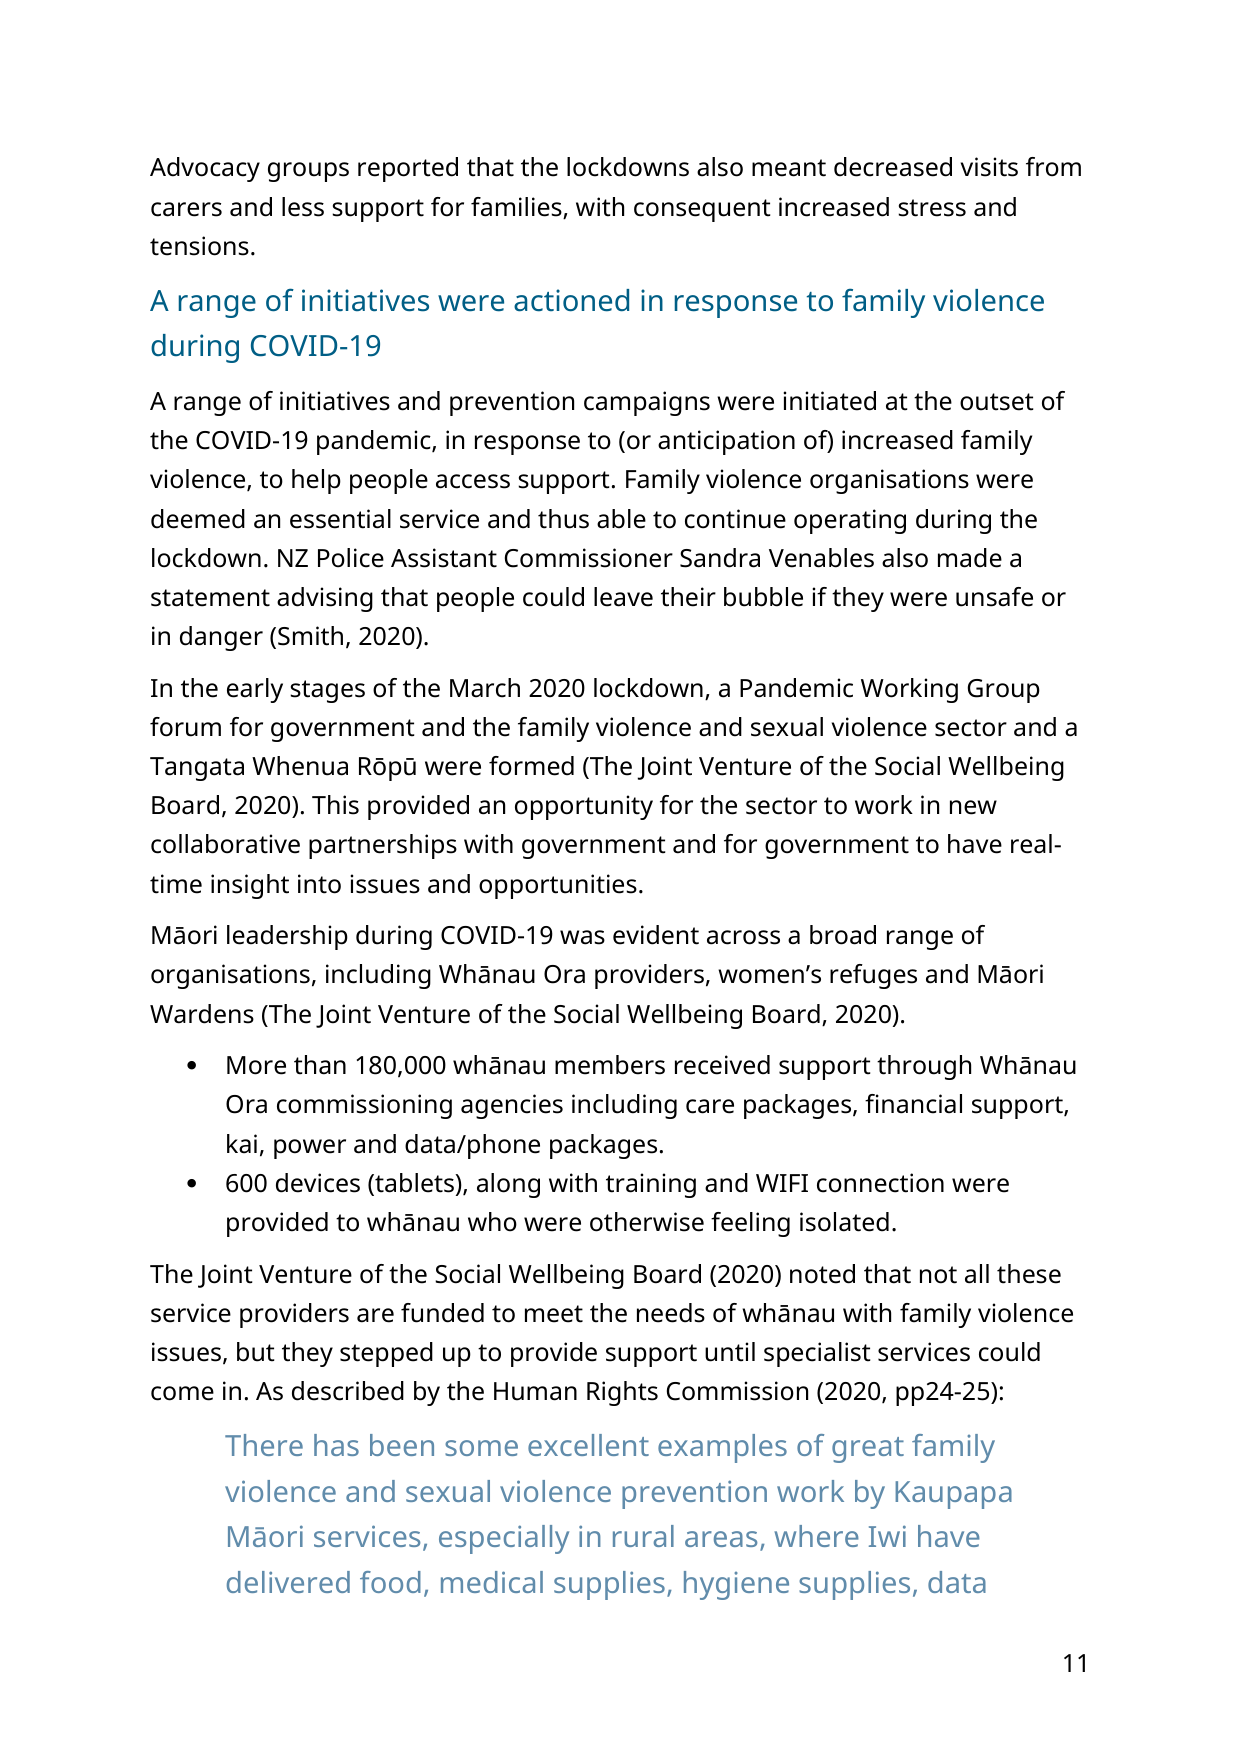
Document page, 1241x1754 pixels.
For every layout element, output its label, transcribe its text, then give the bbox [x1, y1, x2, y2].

text Māori leadership during COVID-19 was evident across a broad range of organisations, including Whānau Ora providers, women’s refuges and Māori Wardens (The Joint Venture of the Social Wellbeing Board, 2020). [150, 918, 1090, 1030]
list 600 devices (tablets), along with training and WIFI connection were provided to whānau who were otherwise feeling isolated. [187, 1165, 1090, 1239]
subtitle A range of initiatives were actioned in response to family violence during COVID-19 [150, 280, 1090, 365]
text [225, 1425, 1090, 1602]
text In the early stages of the March 2020 lockdown, a Pandemic Working Group forum for government and the family violence and sexual violence sector and a Tangata Whenua Rōpū were formed (The Joint Venture of the Social Wellbeing Board, 2020). This provided an opportunity for the sector to work in new collaborative partnerships with government and for government to have real-time insight into issues and opportunities. [150, 670, 1090, 900]
text Advocacy groups reported that the lockdowns also meant decreased visits from carers and less support for families, with consequent increased stress and tensions. [150, 150, 1090, 262]
text A range of initiatives and prevention campaigns were initiated at the outset of the COVID-19 pandemic, in response to (or anticipation of) increased family violence, to help people access support. Family violence organisations were deemed an essential service and thus able to continue operating during the lockdown. NZ Police Assistant Commissioner Sandra Venables also made a statement advising that people could leave their bubble if they were unsafe or in danger (Smith, 2020). [150, 384, 1090, 653]
text The Joint Venture of the Social Wellbeing Board (2020) noted that not all these service providers are funded to meet the needs of whānau with family violence issues, but they stepped up to provide support until specialist services could come in. As described by the Human Rights Commission (2020, pp24-25): [150, 1256, 1090, 1408]
list More than 180,000 whānau members received support through Whānau Ora commissioning agencies including care packages, financial support, kai, power and data/phone packages. [187, 1048, 1090, 1160]
